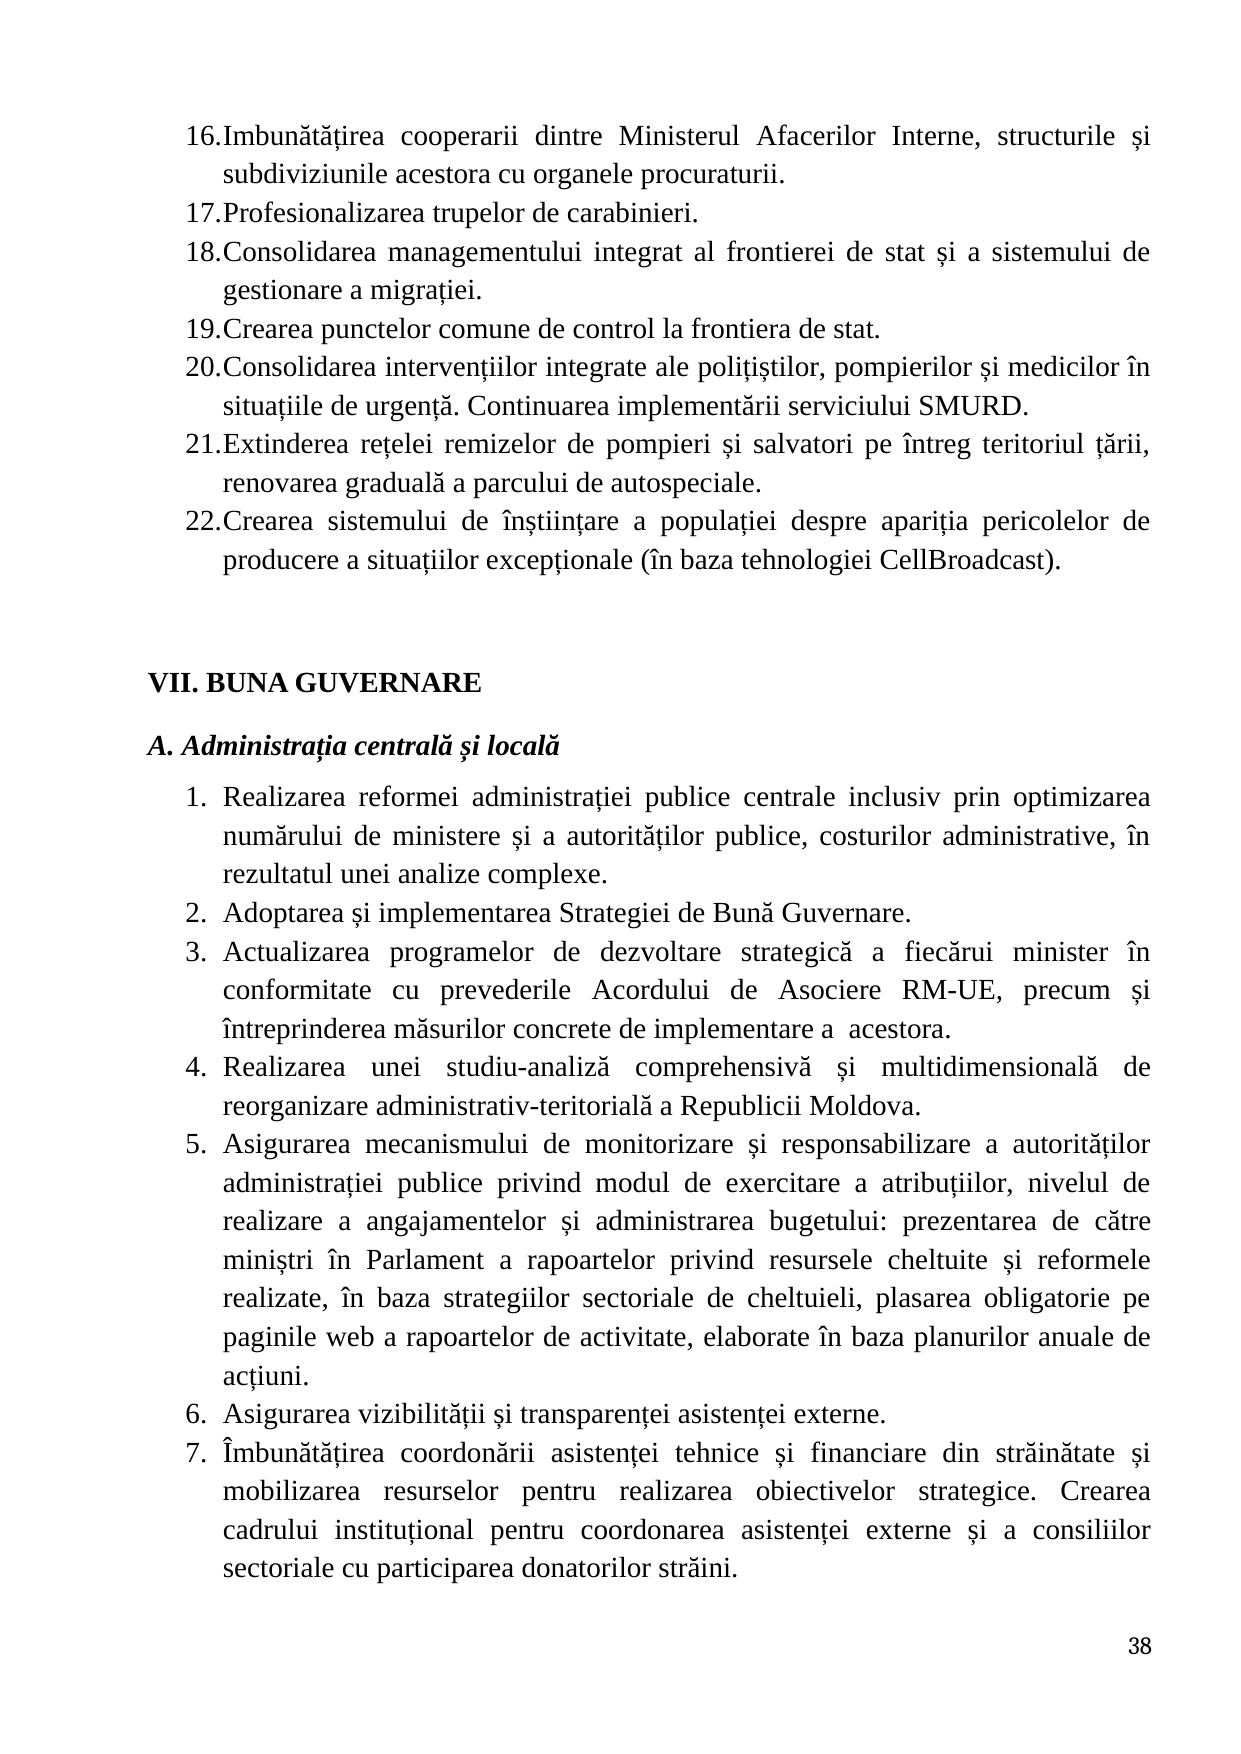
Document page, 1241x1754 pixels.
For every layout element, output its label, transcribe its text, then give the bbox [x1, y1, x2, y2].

list Realizarea unei studiu-analiză comprehensivă și multidimensională de reorganizare administrativ-teritorială a Republicii Moldova. [185, 1049, 1152, 1121]
list Adoptarea și implementarea Strategiei de Bună Guvernare. [185, 895, 1152, 929]
list Crearea sistemului de înștiințare a populației despre apariția pericolelor de producere a situațiilor excepționale (în baza tehnologiei CellBroadcast). [185, 503, 1152, 576]
list Actualizarea programelor de dezvoltare strategică a fiecărui minister în conformitate cu prevederile Acordului de Asociere RM-UE, precum și întreprinderea măsurilor concrete de implementare a acestora. [185, 934, 1152, 1044]
list Îmbunătățirea coordonării asistenței tehnice și financiare din străinătate și mobilizarea resurselor pentru realizarea obiectivelor strategice. Crearea cadrului instituțional pentru coordonarea asistenței externe și a consiliilor sectoriale cu participarea donatorilor străini. [185, 1435, 1152, 1584]
list Asigurarea mecanismului de monitorizare și responsabilizare a autorităților administrației publice privind modul de exercitare a atribuțiilor, nivelul de realizare a angajamentelor și administrarea bugetului: prezentarea de către miniștri în Parlament a rapoartelor privind resursele cheltuite și reformele realizate, în baza strategiilor sectoriale de cheltuieli, plasarea obligatorie pe paginile web a rapoartelor de activitate, elaborate în baza planurilor anuale de acțiuni. [185, 1126, 1152, 1391]
list Imbunătățirea cooperarii dintre Ministerul Afacerilor Interne, structurile și subdiviziunile acestora cu organele procuraturii. [185, 118, 1152, 190]
subtitle VII. BUNA GUVERNARE [148, 665, 1152, 698]
list Realizarea reformei administrației publice centrale inclusiv prin optimizarea numărului de ministere și a autorităților publice, costurilor administrative, în rezultatul unei analize complexe. [185, 779, 1152, 890]
list Consolidarea managementului integrat al frontierei de stat și a sistemului de gestionare a migrației. [185, 234, 1152, 306]
subtitle A. Administrația centrală și locală [148, 728, 1152, 762]
list Asigurarea vizibilității și transparenței asistenței externe. [185, 1396, 1152, 1430]
list Consolidarea intervențiilor integrate ale polițiștilor, pompierilor și medicilor în situațiile de urgență. Continuarea implementării serviciului SMURD. [185, 349, 1152, 421]
list Crearea punctelor comune de control la frontiera de stat. [185, 311, 1152, 344]
list Profesionalizarea trupelor de carabinieri. [185, 195, 1152, 229]
list Extinderea rețelei remizelor de pompieri și salvatori pe întreg teritoriul țării, renovarea graduală a parcului de autospeciale. [185, 426, 1152, 498]
